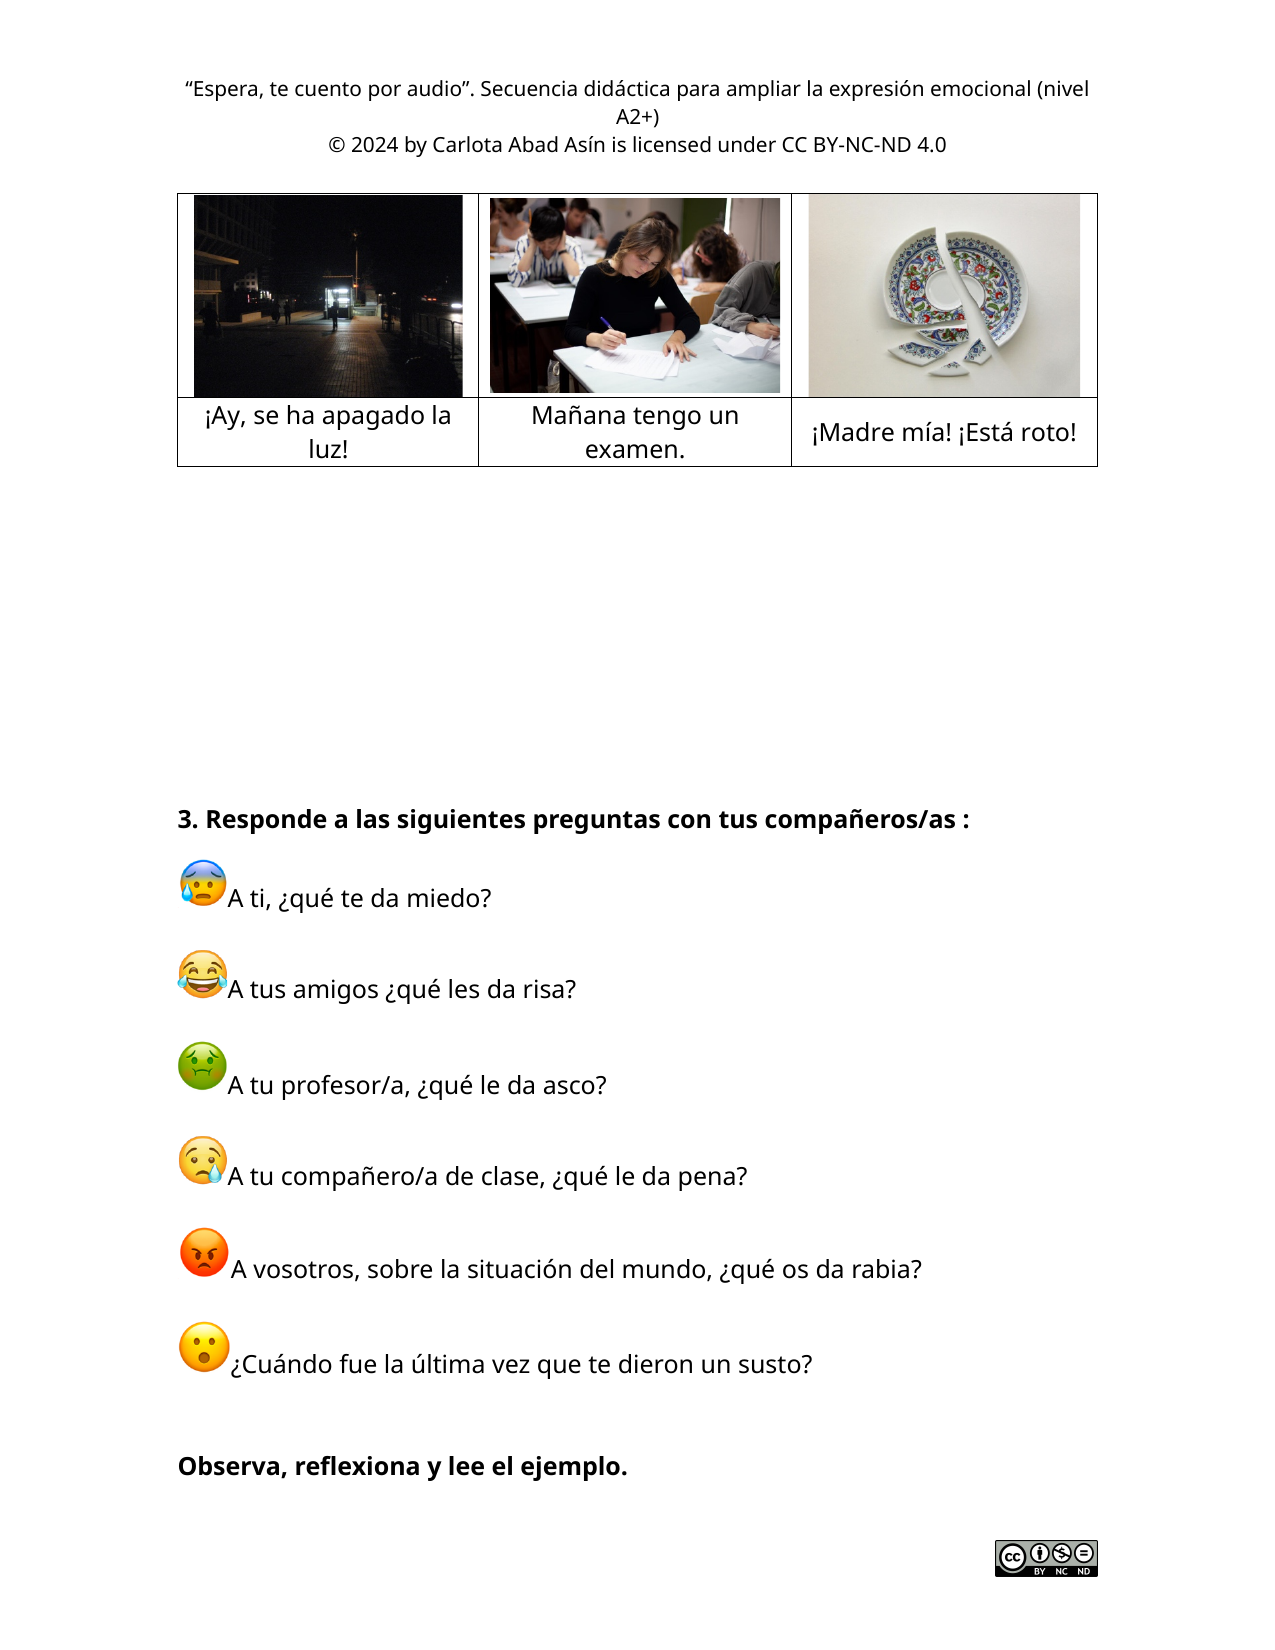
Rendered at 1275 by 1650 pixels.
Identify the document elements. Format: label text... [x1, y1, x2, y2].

text A tu compañero/a de clase, ¿qué le da pena? [177, 1135, 1098, 1192]
picture [177, 1135, 228, 1185]
text Observa, reflexiona y lee el ejemplo. [177, 1449, 1098, 1483]
table_cell ¡Ay, se ha apagado la luz! [178, 398, 478, 466]
picture [177, 948, 228, 999]
table_cell [792, 194, 808, 397]
text A vosotros, sobre la situación del mundo, ¿qué os da rabia? [177, 1226, 1098, 1286]
text A tu profesor/a, ¿qué le da asco? [177, 1040, 1098, 1101]
picture [177, 857, 228, 908]
picture [995, 1540, 1098, 1577]
table_cell [178, 194, 478, 397]
text A ti, ¿qué te da miedo? [177, 858, 1098, 915]
table_cell [479, 194, 791, 397]
picture [490, 198, 781, 393]
text 3. Responde a las siguientes preguntas con tus compañeros/as : [177, 802, 1098, 836]
table_cell ¡Madre mía! ¡Está roto! [792, 398, 1097, 466]
text A tus amigos ¿qué les da risa? [177, 949, 1098, 1006]
table_cell Mañana tengo un examen. [479, 398, 791, 466]
table_cell [1081, 194, 1097, 397]
picture [177, 1226, 231, 1279]
picture [177, 1319, 231, 1374]
picture [808, 194, 1081, 397]
picture [194, 195, 463, 397]
text ¿Cuándo fue la última vez que te dieron un susto? [177, 1319, 1098, 1381]
picture [177, 1039, 228, 1094]
